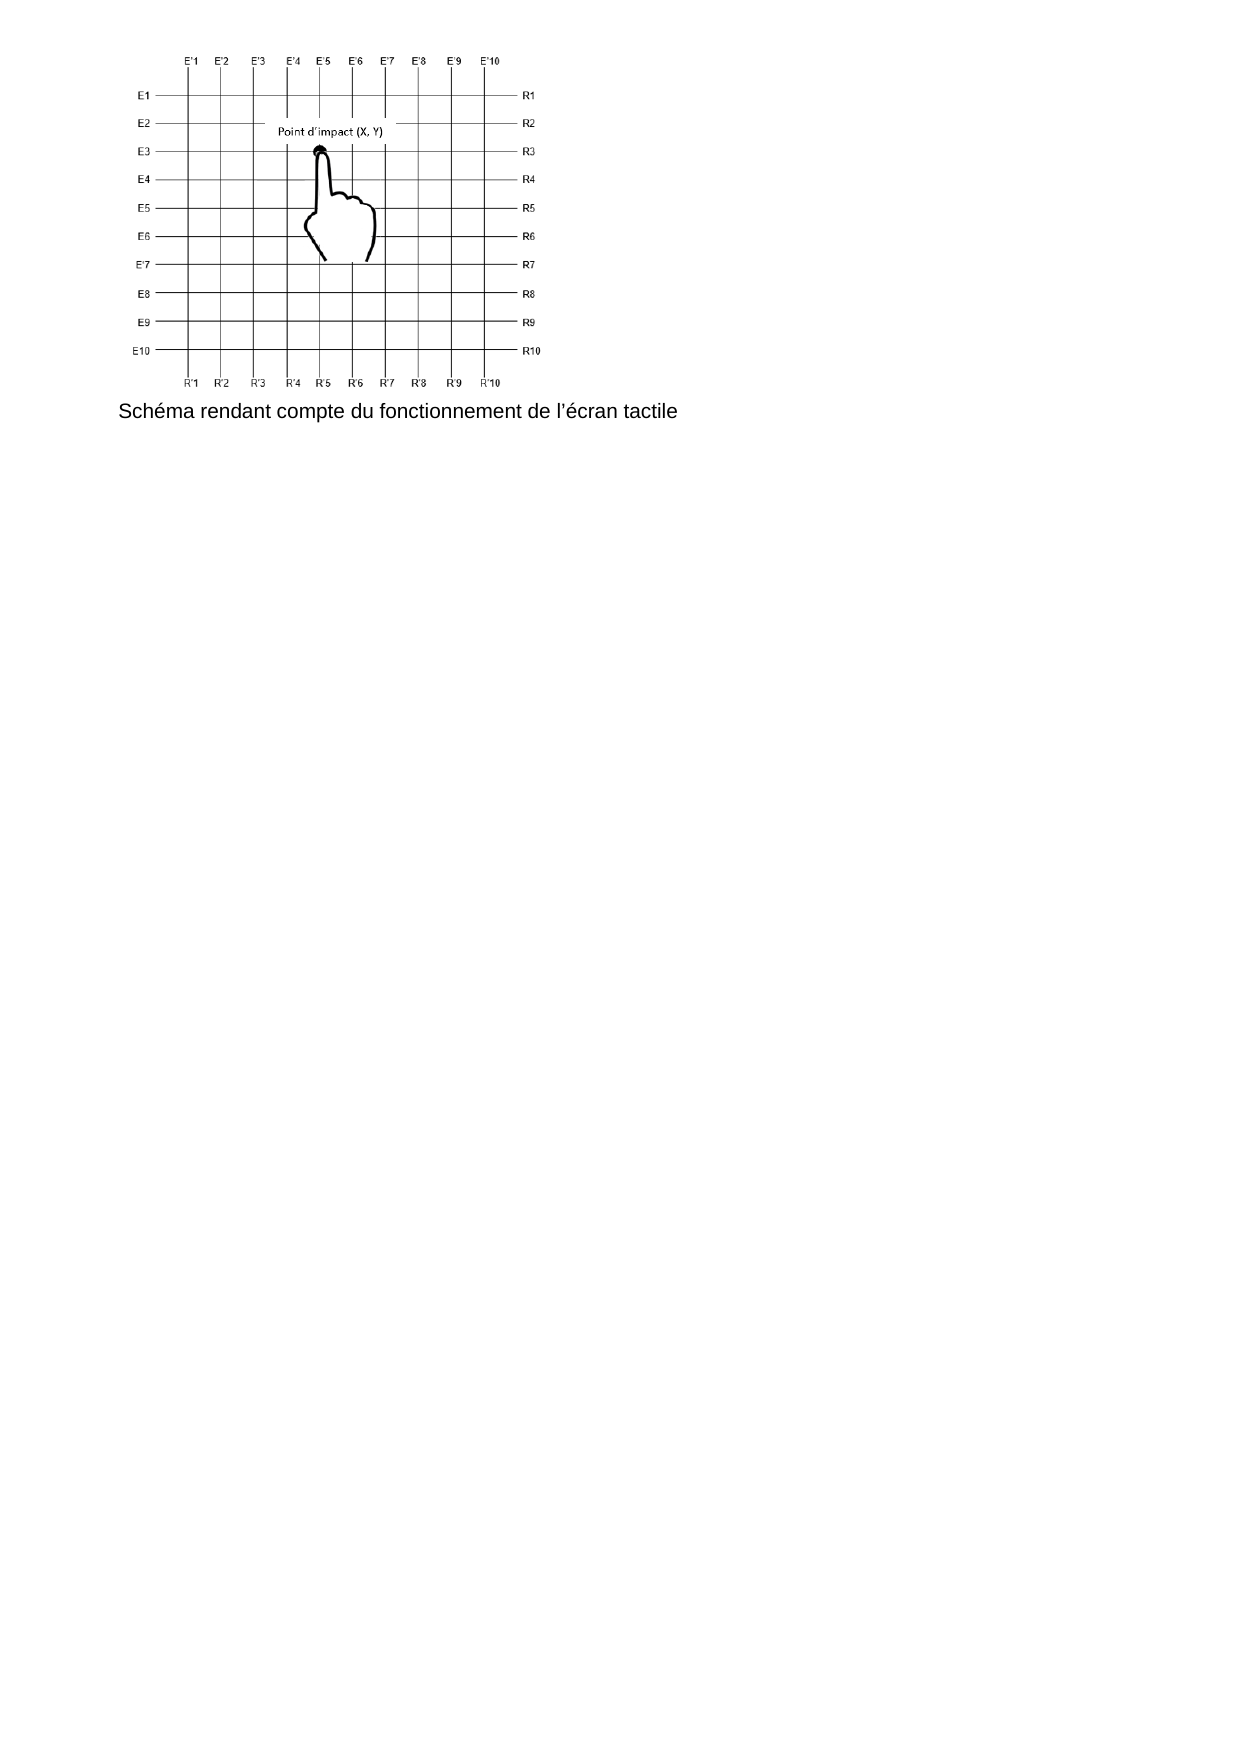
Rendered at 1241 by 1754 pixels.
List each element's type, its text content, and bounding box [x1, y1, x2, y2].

picture [118, 44, 542, 400]
